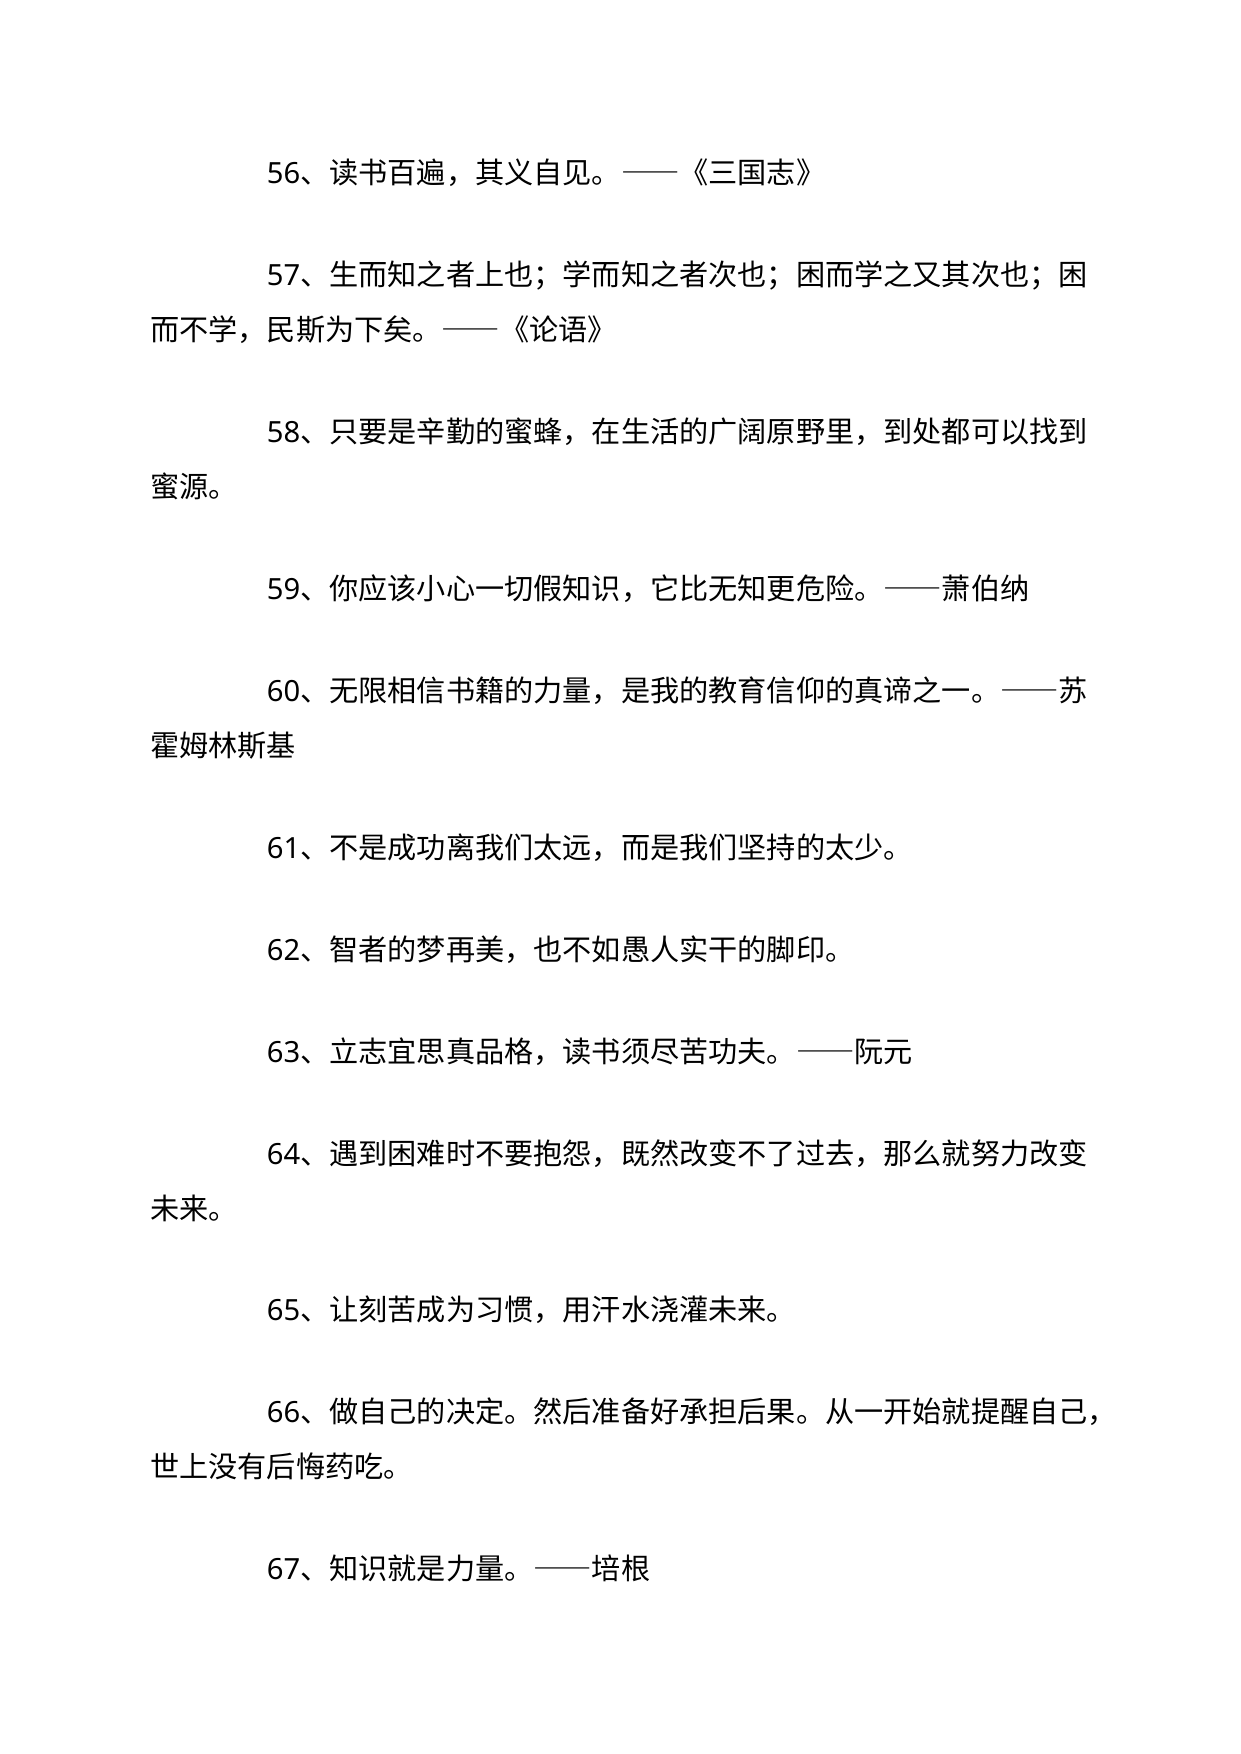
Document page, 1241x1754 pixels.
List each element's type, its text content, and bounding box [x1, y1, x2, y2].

text 62、智者的梦再美，也不如愚人实干的脚印。 [150, 926, 1090, 969]
text 60、无限相信书籍的力量，是我的教育信仰的真谛之一。——苏霍姆林斯基 [150, 667, 1090, 765]
text 61、不是成功离我们太远，而是我们坚持的太少。 [150, 824, 1090, 867]
text 58、只要是辛勤的蜜蜂，在生活的广阔原野里，到处都可以找到蜜源。 [150, 409, 1090, 506]
text 57、生而知之者上也；学而知之者次也；困而学之又其次也；困而不学，民斯为下矣。——《论语》 [150, 252, 1090, 349]
text 56、读书百遍，其义自见。——《三国志》 [150, 150, 1090, 192]
text 67、知识就是力量。——培根 [150, 1546, 1090, 1588]
text 66、做自己的决定。然后准备好承担后果。从一开始就提醒自己，世上没有后悔药吃。 [150, 1389, 1090, 1486]
text 65、让刻苦成为习惯，用汗水浇灌未来。 [150, 1287, 1090, 1329]
text 63、立志宜思真品格，读书须尽苦功夫。——阮元 [150, 1028, 1090, 1071]
text 64、遇到困难时不要抱怨，既然改变不了过去，那么就努力改变未来。 [150, 1130, 1090, 1227]
text 59、你应该小心一切假知识，它比无知更危险。——萧伯纳 [150, 566, 1090, 608]
